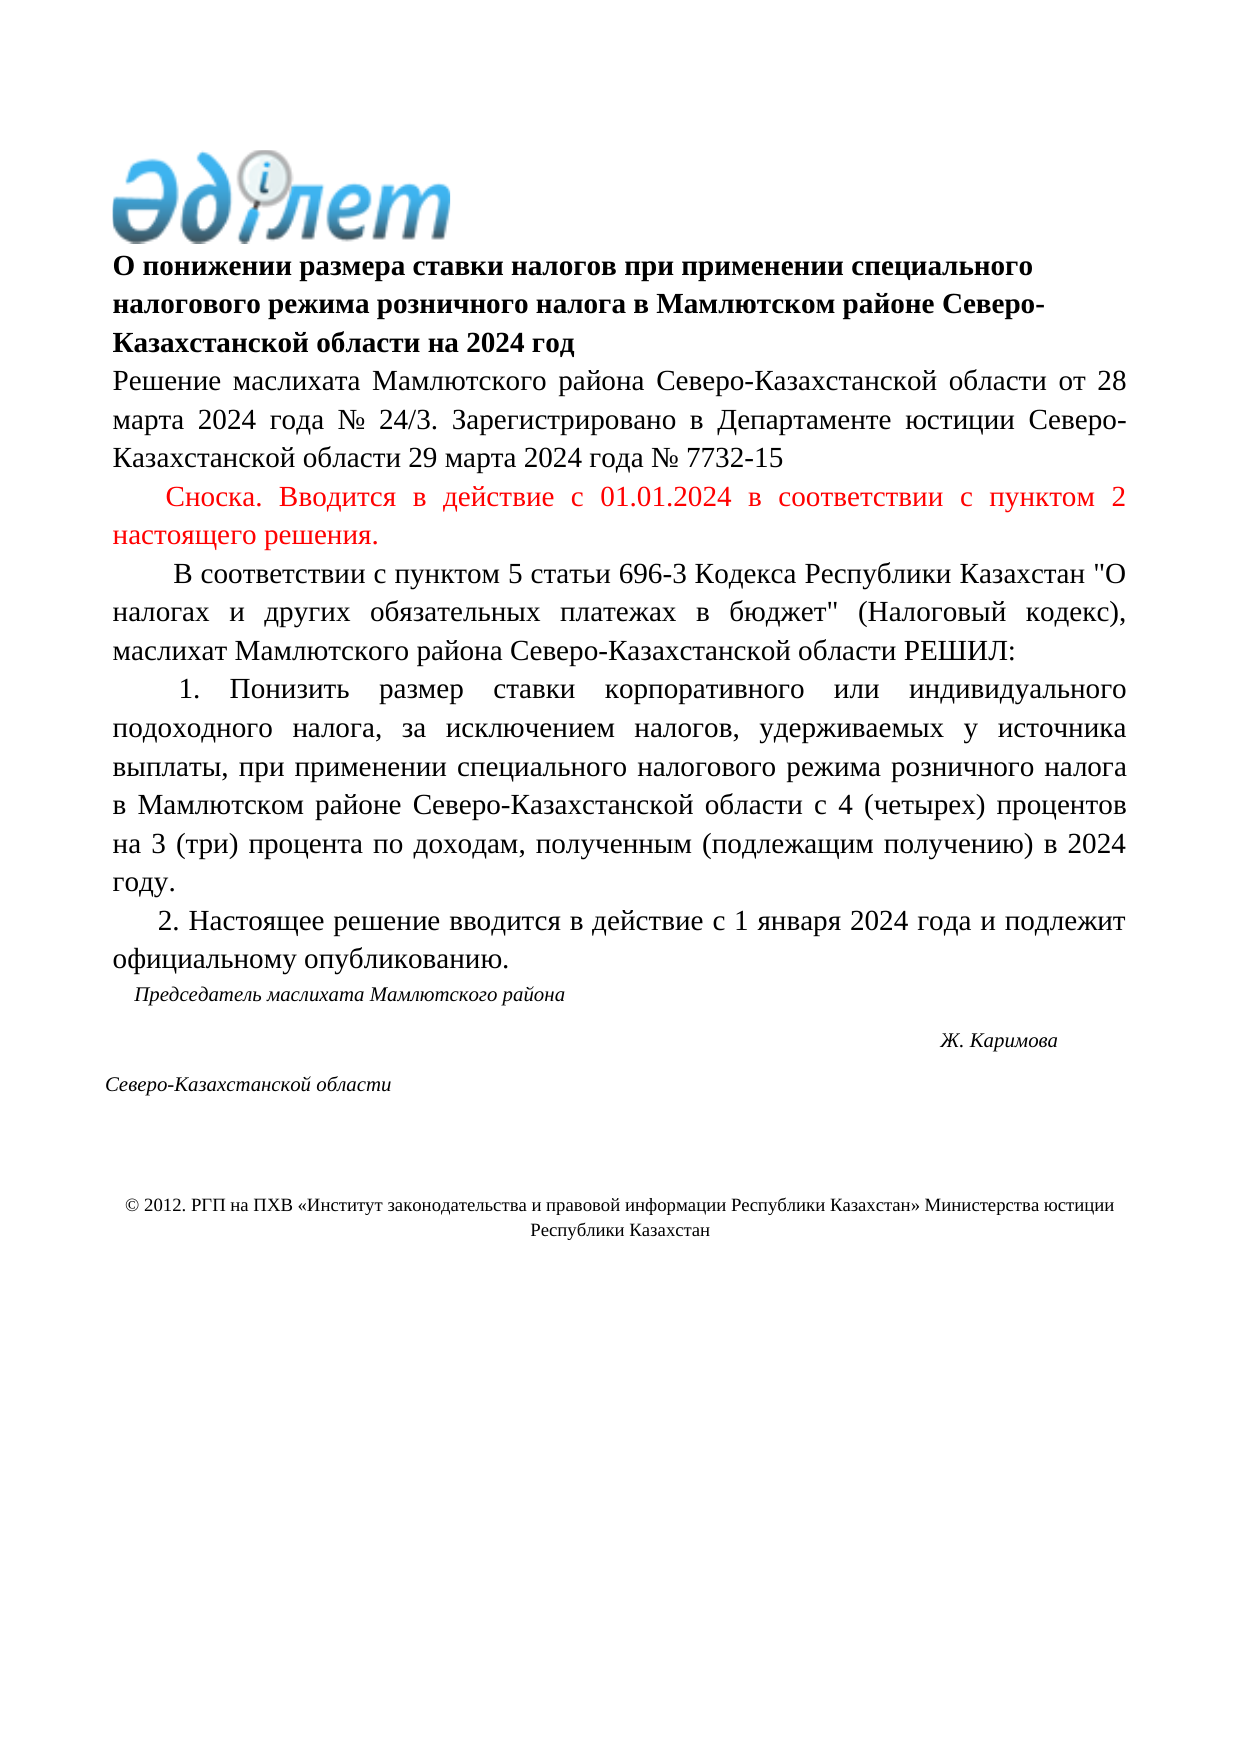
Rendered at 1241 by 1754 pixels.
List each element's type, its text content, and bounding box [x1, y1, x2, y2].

table_header Председатель маслихата Мамлютского района Северо-Казахстанской области [101, 980, 939, 1103]
text Решение маслихата Мамлютского района Северо-Казахстанской области от 28 марта 2024 года № 24/3. Зарегистрировано в Департаменте юстиции Северо-Казахстанской области 29 марта 2024 года № 7732-15 [112, 363, 1128, 474]
text В соответствии с пунктом 5 статьи 696-3 Кодекса Республики Казахстан "О налогах и других обязательных платежах в бюджет" (Налоговый кодекс), маслихат Мамлютского района Северо-Казахстанской области РЕШИЛ: [112, 556, 1128, 667]
text Сноска. Вводится в действие с 01.01.2024 в соответствии с пунктом 2 настоящего решения. [112, 479, 1128, 551]
text 1. Понизить размер ставки корпоративного или индивидуального подоходного налога, за исключением налогов, удерживаемых у источника выплаты, при применении специального налогового режима розничного налога в Мамлютском районе Северо-Казахстанской области с 4 (четырех) процентов на 3 (три) процента по доходам, полученным (подлежащим получению) в 2024 году. [112, 672, 1128, 898]
text © 2012. РГП на ПХВ «Институт законодательства и правовой информации Республики Казахстан» Министерства юстиции Республики Казахстан [112, 1194, 1128, 1240]
text О понижении размера ставки налогов при применении специального налогового режима розничного налога в Мамлютском районе Северо-Казахстанской области на 2024 год [112, 248, 1128, 358]
text 2. Настоящее решение вводится в действие с 1 января 2024 года и подлежит официальному опубликованию. [112, 903, 1128, 975]
table_header Ж. Каримова [939, 980, 1240, 1103]
picture [112, 150, 451, 244]
